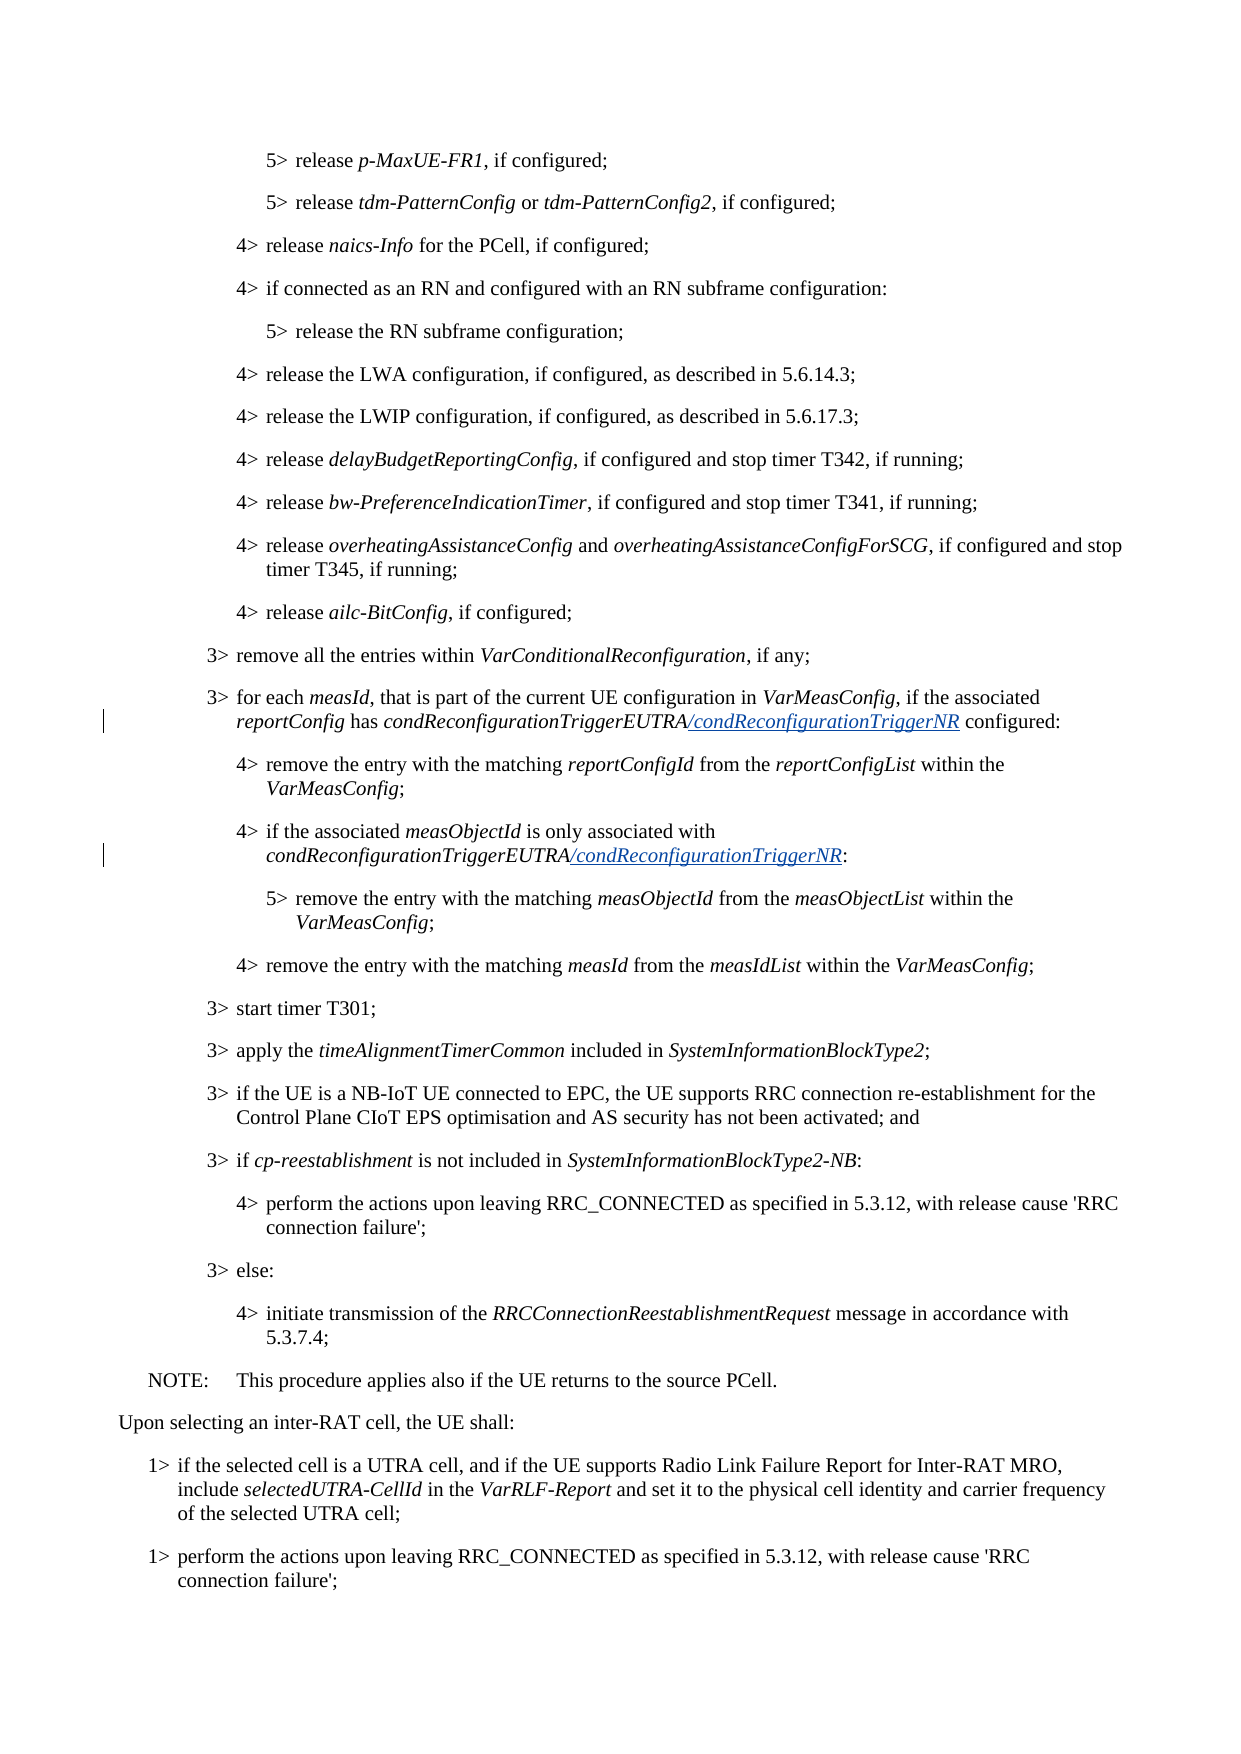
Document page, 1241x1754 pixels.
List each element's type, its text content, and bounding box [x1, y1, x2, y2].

text 4> release the LWIP configuration, if configured, as described in 5.6.17.3; [236, 404, 1122, 428]
text 4> if the associated measObjectId is only associated with condReconfigurationTriggerEUTRA: [236, 819, 1122, 867]
text 4> if connected as an RN and configured with an RN subframe configuration: [236, 276, 1122, 300]
text 5> release tdm-PatternConfig or tdm-PatternConfig2, if configured; [266, 190, 1122, 214]
text 5> remove the entry with the matching measObjectId from the measObjectList within the VarMeasConfig; [266, 886, 1122, 934]
text 5> release p-MaxUE-FR1, if configured; [266, 147, 1122, 172]
text 3> if cp-reestablishment is not included in SystemInformationBlockType2-NB: [207, 1148, 1122, 1172]
text 4> release ailc-BitConfig, if configured; [236, 600, 1122, 624]
text 3> for each measId, that is part of the current UE configuration in VarMeasConfig, if the associated reportConfig has condReconfigurationTriggerEUTRA configured: [207, 685, 1122, 733]
text 4> initiate transmission of the RRCConnectionReestablishmentRequest message in accordance with 5.3.7.4; [236, 1301, 1122, 1349]
text 4> perform the actions upon leaving RRC_CONNECTED as specified in 5.3.12, with release cause 'RRC connection failure'; [236, 1191, 1122, 1239]
text 3> if the UE is a NB-IoT UE connected to EPC, the UE supports RRC connection re-establishment for the Control Plane CIoT EPS optimisation and AS security has not been activated; and [207, 1081, 1122, 1129]
text 4> release the LWA configuration, if configured, as described in 5.6.14.3; [236, 362, 1122, 386]
text Upon selecting an inter-RAT cell, the UE shall: [118, 1410, 1122, 1434]
text 3> start timer T301; [207, 996, 1122, 1020]
text 1> if the selected cell is a UTRA cell, and if the UE supports Radio Link Failure Report for Inter-RAT MRO, include selectedUTRA-CellId in the VarRLF-Report and set it to the physical cell identity and carrier frequency of the selected UTRA cell; [148, 1453, 1122, 1525]
text 4> release overheatingAssistanceConfig and overheatingAssistanceConfigForSCG, if configured and stop timer T345, if running; [236, 533, 1122, 581]
text 4> release delayBudgetReportingConfig, if configured and stop timer T342, if running; [236, 447, 1122, 471]
text NOTE: This procedure applies also if the UE returns to the source PCell. [148, 1367, 1122, 1392]
text 5> release the RN subframe configuration; [266, 319, 1122, 343]
text 3> remove all the entries within VarConditionalReconfiguration, if any; [207, 642, 1122, 667]
text 1> perform the actions upon leaving RRC_CONNECTED as specified in 5.3.12, with release cause 'RRC connection failure'; [148, 1544, 1122, 1592]
text 4> remove the entry with the matching measId from the measIdList within the VarMeasConfig; [236, 953, 1122, 977]
text 3> else: [207, 1258, 1122, 1282]
text 4> release naics-Info for the PCell, if configured; [236, 233, 1122, 257]
text 4> remove the entry with the matching reportConfigId from the reportConfigList within the VarMeasConfig; [236, 752, 1122, 800]
text 4> release bw-PreferenceIndicationTimer, if configured and stop timer T341, if running; [236, 490, 1122, 514]
text 3> apply the timeAlignmentTimerCommon included in SystemInformationBlockType2; [207, 1038, 1122, 1062]
